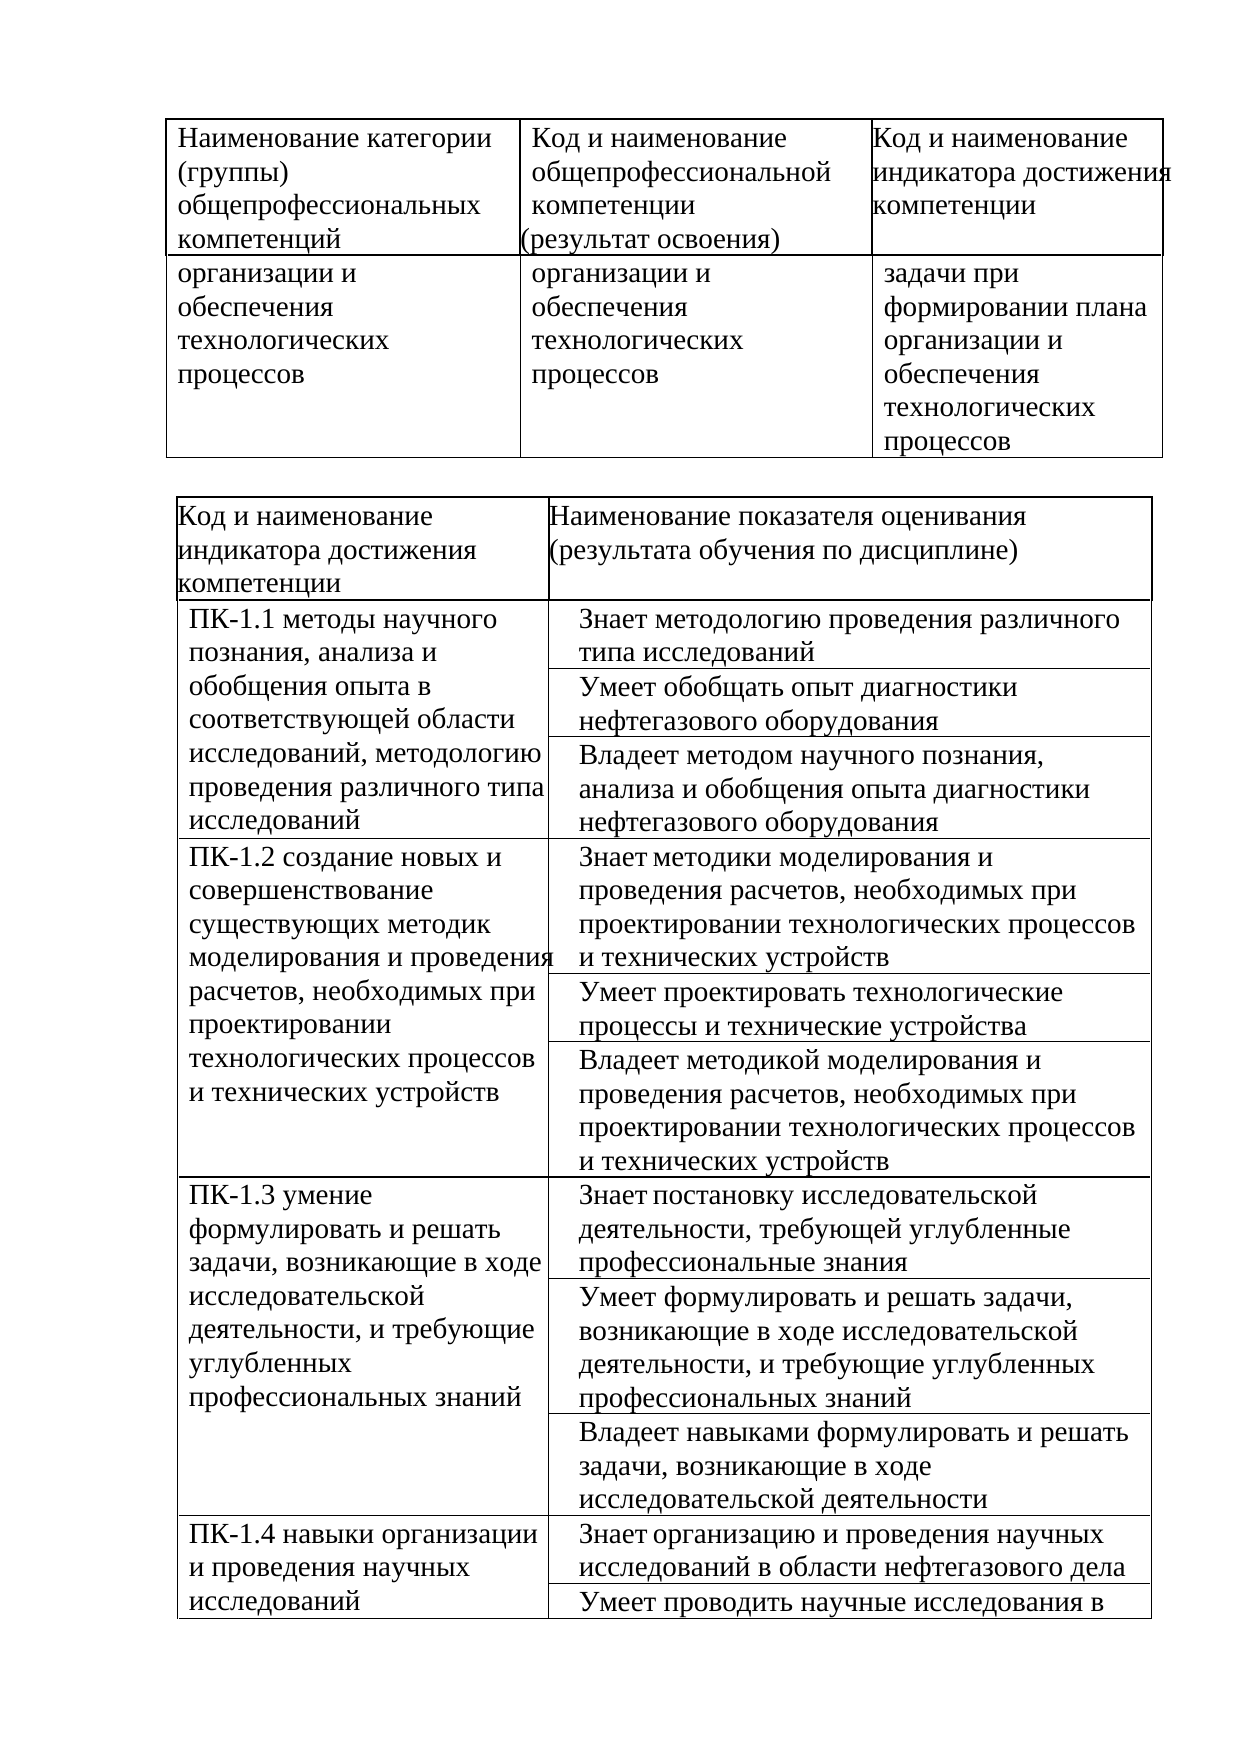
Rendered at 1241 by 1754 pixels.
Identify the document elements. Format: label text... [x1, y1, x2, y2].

table_cell ПК-1.1 методы научного познания, анализа и обобщения опыта в соответствующей области исследований, методологию проведения различного типа исследований [178, 600, 548, 838]
table_cell ПК-1.4 навыки организации и проведения научных исследований технологических процессов и технических устройств в области нефтегазового дела [178, 1516, 548, 1618]
table_header Наименование категории (группы) общепрофессиональных компетенций [167, 120, 519, 254]
table_cell Знает постановку исследовательской деятельности, требующей углубленные профессиональные знания [549, 1176, 1151, 1278]
table_cell ПК-1.3 умение формулировать и решать задачи, возникающие в ходе исследовательской деятельности, и требующие углубленных профессиональных знаний [178, 1177, 548, 1515]
table_cell Способность разрабатывать планы организации и обеспечения технологических процессов [167, 255, 520, 457]
table_cell Знает методологию проведения различного типа исследований [549, 599, 1151, 668]
table_header Наименование показателя оценивания (результата обучения по дисциплине) [550, 498, 1151, 599]
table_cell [549, 1583, 1151, 1618]
table_cell ПК-9.2 умение определять цели и задачи при формировании плана организации и обеспечения технологических процессов [873, 254, 1162, 457]
table_cell Владеет навыками формулировать и решать задачи, возникающие в ходе исследовательской деятельности [549, 1413, 1151, 1515]
table_cell Умеет проектировать технологические процессы и технические устройства [549, 973, 1151, 1041]
table_header Код и наименование индикатора достижения компетенции [873, 120, 1162, 254]
table_header Код и наименование индикатора достижения компетенции [178, 498, 548, 599]
table_cell Знает организацию и проведения научных исследований в области нефтегазового дела [549, 1515, 1151, 1583]
table_cell Знает методики моделирования и проведения расчетов, необходимых при проектировании технологических процессов и технических устройств [549, 838, 1151, 973]
table_cell ПК-9 Способность разрабатывать планы организации и обеспечения технологических процессов [521, 256, 872, 457]
table_cell Умеет формулировать и решать задачи, возникающие в ходе исследовательской деятельности, и требующие углубленных профессиональных знаний [549, 1278, 1151, 1413]
table_cell Владеет методом научного познания, анализа и обобщения опыта диагностики нефтегазового оборудования [549, 736, 1151, 838]
table_header Код и наименование общепрофессиональной компетенции (результат освоения) [521, 120, 871, 254]
table_cell ПК-1.2 создание новых и совершенствование существующих методик моделирования и проведения расчетов, необходимых при проектировании технологических процессов и технических устройств [178, 839, 548, 1176]
table_cell Умеет обобщать опыт диагностики нефтегазового оборудования [549, 668, 1151, 736]
table_cell Владеет методикой моделирования и проведения расчетов, необходимых при проектировании технологических процессов и технических устройств [549, 1041, 1151, 1176]
